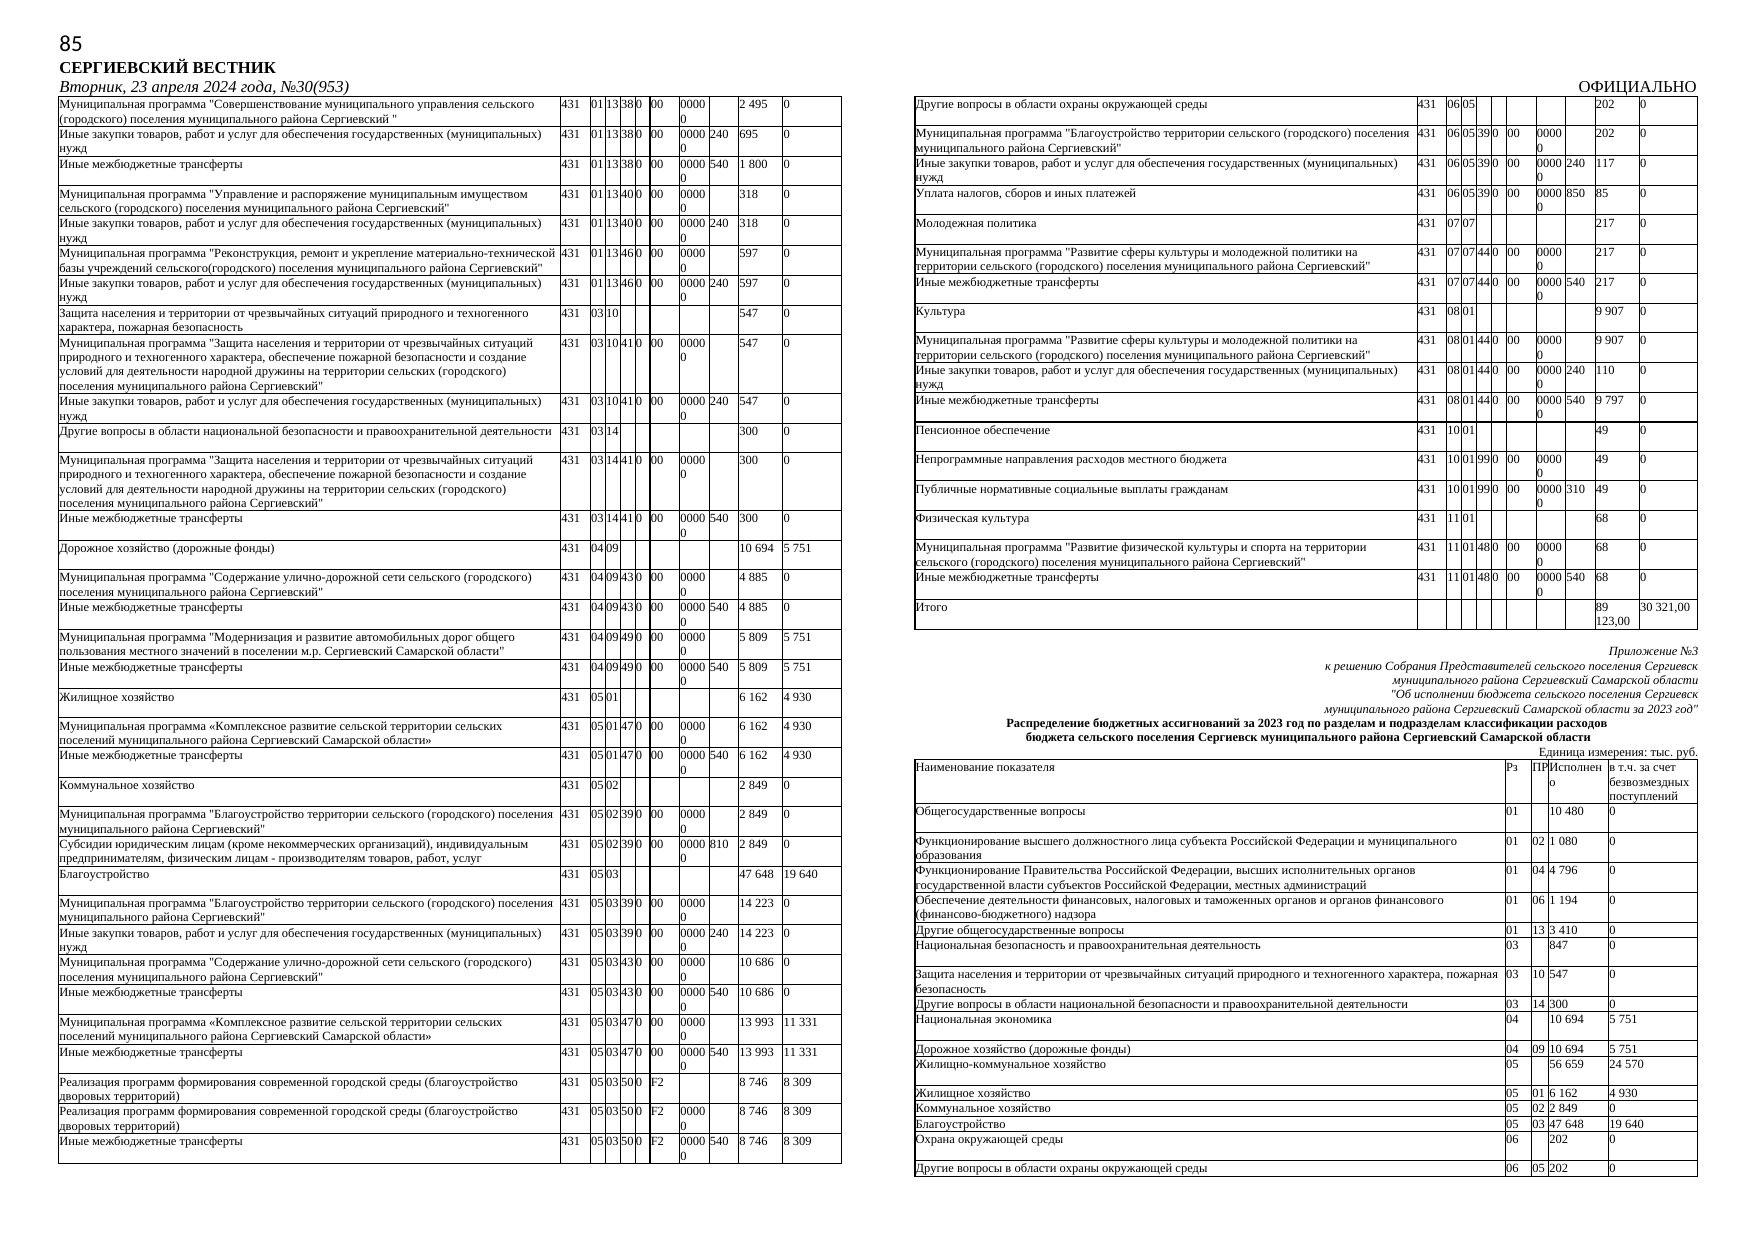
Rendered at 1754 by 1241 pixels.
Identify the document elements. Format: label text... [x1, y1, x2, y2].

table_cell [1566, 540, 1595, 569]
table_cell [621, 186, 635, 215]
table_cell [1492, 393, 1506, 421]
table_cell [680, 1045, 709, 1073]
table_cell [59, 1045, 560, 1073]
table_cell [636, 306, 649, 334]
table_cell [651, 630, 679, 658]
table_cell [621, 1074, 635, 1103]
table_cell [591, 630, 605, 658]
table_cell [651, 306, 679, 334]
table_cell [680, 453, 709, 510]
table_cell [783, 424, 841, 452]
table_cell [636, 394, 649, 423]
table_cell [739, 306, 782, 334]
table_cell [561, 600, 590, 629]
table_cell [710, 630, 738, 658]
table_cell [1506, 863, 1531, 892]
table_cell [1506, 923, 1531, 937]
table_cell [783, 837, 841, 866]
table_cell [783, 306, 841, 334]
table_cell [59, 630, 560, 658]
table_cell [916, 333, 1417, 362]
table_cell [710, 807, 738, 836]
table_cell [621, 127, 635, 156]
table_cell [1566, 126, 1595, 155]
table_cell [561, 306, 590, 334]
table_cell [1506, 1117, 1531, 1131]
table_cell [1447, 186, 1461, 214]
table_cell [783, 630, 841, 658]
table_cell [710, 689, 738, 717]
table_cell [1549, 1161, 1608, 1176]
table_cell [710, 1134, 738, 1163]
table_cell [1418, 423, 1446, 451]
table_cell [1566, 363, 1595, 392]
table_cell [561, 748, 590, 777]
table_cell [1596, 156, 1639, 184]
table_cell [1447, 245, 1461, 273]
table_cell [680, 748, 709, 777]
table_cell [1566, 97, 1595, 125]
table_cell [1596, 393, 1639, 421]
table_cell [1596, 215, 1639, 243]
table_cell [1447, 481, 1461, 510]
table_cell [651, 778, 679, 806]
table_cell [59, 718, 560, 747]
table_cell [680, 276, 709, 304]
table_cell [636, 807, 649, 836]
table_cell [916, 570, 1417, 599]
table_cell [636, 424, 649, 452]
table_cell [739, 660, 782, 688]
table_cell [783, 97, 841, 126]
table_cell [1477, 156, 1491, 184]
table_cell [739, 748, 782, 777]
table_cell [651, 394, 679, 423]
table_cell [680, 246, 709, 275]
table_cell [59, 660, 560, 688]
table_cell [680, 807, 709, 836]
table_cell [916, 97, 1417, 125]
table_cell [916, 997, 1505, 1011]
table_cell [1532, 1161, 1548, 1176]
text бюджета сельского поселения Сергиевск муниципального района Сергиевский Самарской области [915, 730, 1698, 744]
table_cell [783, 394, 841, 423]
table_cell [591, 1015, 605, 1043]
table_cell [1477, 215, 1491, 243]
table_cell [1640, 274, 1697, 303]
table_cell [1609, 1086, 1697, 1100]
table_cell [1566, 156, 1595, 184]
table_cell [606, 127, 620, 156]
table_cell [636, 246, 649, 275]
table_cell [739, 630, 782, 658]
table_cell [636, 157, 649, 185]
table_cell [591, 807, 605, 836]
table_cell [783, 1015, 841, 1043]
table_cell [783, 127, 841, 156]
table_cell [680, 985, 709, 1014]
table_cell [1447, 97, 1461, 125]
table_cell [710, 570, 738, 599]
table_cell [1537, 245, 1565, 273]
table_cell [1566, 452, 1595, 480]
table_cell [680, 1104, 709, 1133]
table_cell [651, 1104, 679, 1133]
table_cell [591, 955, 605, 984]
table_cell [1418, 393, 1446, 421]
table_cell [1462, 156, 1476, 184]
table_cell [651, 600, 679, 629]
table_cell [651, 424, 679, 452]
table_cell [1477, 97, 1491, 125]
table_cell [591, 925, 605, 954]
text "Об исполнении бюджета сельского поселения Сергиевск [915, 687, 1698, 701]
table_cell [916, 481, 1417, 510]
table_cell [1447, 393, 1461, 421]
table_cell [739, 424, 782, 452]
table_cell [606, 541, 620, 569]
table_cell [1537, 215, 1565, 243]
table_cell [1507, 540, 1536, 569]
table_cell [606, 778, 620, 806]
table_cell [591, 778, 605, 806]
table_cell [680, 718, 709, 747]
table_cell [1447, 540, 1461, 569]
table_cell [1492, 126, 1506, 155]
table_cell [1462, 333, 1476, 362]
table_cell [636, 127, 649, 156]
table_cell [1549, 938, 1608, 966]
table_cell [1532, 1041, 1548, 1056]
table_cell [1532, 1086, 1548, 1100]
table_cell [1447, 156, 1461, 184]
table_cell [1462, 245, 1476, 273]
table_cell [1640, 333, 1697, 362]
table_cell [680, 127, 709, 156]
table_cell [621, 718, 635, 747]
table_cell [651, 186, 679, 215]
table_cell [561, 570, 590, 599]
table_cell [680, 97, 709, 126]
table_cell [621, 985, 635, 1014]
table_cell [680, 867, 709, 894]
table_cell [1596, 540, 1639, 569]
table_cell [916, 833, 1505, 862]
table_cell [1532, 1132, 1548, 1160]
text Распределение бюджетных ассигнований за 2023 год по разделам и подразделам классификации расходов [915, 716, 1698, 730]
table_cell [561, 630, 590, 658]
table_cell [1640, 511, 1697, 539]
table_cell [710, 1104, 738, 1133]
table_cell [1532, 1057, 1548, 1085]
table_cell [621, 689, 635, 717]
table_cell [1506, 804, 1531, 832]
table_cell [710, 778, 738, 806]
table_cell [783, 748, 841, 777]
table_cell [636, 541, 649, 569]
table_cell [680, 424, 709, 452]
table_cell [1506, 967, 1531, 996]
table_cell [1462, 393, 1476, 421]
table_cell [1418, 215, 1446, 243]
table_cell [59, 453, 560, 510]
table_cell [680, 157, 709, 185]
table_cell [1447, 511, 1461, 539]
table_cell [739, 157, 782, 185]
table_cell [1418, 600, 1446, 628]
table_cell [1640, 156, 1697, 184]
text муниципального района Сергиевский Самарской области за 2023 год" [915, 701, 1698, 716]
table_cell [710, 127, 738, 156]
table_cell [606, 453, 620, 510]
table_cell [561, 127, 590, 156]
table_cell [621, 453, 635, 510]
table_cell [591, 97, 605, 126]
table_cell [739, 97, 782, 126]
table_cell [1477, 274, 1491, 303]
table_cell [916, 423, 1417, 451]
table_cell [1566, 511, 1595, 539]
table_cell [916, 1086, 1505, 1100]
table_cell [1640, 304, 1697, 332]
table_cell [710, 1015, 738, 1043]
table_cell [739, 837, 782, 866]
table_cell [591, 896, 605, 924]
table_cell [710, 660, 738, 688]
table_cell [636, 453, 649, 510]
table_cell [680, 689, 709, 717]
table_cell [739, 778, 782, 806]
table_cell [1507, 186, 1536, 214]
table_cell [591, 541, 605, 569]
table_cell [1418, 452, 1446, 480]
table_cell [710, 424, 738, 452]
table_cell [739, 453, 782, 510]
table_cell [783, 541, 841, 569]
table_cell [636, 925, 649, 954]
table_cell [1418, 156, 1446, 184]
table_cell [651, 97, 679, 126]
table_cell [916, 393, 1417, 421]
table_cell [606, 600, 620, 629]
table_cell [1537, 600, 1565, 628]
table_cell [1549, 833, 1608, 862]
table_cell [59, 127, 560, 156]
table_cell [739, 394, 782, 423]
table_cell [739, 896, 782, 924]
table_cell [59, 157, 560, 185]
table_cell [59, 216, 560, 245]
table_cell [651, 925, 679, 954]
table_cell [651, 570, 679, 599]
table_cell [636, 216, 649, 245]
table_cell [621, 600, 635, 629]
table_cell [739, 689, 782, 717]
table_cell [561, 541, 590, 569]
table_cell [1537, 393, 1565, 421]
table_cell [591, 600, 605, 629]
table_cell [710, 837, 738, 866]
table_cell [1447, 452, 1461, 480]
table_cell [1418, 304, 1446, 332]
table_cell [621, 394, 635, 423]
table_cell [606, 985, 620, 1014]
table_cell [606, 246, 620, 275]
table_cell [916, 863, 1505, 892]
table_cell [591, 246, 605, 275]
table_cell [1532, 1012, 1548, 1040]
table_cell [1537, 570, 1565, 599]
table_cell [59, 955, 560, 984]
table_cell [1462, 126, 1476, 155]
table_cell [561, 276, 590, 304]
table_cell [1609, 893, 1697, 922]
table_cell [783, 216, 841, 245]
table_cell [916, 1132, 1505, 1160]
text Приложение №3 [915, 644, 1698, 658]
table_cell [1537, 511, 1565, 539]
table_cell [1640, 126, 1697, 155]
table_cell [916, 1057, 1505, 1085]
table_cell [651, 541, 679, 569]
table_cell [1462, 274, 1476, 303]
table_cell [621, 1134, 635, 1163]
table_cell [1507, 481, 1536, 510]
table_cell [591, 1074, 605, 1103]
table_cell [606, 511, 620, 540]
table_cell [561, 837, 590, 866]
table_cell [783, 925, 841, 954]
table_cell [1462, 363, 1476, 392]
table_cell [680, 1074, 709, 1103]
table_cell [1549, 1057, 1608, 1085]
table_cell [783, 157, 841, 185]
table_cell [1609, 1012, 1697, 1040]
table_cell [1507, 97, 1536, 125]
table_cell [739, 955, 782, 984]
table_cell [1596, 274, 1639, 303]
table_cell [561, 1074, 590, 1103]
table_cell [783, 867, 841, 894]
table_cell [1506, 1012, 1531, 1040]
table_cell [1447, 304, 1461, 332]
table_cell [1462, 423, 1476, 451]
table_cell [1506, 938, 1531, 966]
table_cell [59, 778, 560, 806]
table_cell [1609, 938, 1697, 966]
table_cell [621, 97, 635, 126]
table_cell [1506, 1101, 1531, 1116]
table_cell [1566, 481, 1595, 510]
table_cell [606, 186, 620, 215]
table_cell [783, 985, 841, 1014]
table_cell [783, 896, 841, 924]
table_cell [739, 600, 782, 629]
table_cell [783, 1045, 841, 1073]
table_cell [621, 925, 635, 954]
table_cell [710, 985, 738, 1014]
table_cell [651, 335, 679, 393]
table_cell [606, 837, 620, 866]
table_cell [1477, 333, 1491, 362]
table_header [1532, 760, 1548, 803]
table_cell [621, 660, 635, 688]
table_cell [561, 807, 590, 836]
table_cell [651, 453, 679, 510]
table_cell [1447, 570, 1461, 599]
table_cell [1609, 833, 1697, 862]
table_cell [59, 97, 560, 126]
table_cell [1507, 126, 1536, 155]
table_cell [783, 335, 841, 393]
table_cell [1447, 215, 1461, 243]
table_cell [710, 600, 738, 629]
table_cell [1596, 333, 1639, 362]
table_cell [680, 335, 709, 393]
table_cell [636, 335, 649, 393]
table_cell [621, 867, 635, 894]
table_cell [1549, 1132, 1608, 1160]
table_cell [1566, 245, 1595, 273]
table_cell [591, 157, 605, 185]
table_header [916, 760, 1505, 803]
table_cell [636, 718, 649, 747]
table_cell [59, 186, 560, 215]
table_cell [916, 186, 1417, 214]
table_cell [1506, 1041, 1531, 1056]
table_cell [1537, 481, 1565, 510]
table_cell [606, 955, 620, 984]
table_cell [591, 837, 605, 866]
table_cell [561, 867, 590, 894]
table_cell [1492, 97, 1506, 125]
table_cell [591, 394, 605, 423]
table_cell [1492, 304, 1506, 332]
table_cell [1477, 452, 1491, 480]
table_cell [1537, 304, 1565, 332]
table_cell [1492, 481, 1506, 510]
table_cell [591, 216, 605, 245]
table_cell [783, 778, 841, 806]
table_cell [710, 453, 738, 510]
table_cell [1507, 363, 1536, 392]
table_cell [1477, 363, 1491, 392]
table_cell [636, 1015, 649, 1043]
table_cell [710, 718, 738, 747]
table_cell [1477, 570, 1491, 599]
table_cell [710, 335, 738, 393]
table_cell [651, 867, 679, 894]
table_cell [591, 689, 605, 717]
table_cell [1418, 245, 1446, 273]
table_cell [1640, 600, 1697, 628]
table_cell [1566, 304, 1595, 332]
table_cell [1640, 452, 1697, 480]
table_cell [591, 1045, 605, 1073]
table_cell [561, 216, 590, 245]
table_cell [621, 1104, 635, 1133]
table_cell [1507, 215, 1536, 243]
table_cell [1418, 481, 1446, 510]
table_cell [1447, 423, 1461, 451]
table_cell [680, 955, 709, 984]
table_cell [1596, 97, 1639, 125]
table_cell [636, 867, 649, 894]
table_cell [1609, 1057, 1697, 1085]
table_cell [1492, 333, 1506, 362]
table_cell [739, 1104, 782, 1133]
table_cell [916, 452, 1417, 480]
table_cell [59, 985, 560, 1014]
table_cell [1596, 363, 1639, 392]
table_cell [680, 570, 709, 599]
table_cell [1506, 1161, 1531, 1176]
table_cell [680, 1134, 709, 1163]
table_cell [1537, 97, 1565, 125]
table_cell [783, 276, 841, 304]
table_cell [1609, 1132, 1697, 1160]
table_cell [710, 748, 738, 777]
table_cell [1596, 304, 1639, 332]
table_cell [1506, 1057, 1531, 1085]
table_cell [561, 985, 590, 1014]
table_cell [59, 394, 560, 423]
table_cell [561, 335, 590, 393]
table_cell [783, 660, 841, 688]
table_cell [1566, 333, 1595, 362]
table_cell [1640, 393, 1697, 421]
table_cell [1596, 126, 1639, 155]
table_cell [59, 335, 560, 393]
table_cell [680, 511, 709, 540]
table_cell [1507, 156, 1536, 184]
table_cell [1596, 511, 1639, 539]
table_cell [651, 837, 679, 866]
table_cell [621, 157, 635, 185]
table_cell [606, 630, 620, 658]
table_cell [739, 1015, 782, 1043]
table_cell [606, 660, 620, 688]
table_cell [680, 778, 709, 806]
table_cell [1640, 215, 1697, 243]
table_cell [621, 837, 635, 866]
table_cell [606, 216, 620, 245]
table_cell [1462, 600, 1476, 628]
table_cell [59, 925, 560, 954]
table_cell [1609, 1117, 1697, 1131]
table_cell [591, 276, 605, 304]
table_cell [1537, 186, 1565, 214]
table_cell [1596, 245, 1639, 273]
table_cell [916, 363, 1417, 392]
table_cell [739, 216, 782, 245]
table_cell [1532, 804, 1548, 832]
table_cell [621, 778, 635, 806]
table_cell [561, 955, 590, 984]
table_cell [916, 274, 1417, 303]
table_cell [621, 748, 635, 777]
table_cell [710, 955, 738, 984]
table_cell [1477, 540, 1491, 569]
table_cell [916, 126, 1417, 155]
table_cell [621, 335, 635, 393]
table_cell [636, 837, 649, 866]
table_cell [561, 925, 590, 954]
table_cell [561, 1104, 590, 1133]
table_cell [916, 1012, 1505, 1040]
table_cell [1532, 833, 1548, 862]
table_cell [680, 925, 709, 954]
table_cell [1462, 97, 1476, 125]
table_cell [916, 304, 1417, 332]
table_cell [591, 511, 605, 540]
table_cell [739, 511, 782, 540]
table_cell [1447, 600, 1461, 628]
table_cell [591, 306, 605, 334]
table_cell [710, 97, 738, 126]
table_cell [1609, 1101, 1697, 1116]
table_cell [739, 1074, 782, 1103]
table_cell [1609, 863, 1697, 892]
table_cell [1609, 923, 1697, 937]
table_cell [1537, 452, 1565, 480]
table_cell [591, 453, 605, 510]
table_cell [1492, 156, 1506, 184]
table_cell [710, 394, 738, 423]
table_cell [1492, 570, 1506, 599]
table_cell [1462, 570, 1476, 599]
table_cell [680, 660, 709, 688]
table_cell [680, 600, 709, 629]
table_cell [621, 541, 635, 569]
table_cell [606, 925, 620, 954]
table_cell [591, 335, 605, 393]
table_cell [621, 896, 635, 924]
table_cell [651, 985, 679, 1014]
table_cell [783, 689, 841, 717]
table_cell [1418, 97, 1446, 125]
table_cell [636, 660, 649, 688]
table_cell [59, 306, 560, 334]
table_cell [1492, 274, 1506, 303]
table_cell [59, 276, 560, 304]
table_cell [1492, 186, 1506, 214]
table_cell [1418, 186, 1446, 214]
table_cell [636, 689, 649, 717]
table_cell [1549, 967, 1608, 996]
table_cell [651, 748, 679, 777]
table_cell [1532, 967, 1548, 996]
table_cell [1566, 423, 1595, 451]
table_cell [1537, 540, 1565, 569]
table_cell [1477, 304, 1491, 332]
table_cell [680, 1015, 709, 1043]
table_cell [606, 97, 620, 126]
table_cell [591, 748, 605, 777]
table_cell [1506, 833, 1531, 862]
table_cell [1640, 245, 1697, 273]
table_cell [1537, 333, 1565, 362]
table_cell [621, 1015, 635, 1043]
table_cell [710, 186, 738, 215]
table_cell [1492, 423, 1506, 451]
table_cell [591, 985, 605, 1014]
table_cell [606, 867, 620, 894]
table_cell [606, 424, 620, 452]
text к решению Собрания Представителей сельского поселения Сергиевск [915, 658, 1698, 673]
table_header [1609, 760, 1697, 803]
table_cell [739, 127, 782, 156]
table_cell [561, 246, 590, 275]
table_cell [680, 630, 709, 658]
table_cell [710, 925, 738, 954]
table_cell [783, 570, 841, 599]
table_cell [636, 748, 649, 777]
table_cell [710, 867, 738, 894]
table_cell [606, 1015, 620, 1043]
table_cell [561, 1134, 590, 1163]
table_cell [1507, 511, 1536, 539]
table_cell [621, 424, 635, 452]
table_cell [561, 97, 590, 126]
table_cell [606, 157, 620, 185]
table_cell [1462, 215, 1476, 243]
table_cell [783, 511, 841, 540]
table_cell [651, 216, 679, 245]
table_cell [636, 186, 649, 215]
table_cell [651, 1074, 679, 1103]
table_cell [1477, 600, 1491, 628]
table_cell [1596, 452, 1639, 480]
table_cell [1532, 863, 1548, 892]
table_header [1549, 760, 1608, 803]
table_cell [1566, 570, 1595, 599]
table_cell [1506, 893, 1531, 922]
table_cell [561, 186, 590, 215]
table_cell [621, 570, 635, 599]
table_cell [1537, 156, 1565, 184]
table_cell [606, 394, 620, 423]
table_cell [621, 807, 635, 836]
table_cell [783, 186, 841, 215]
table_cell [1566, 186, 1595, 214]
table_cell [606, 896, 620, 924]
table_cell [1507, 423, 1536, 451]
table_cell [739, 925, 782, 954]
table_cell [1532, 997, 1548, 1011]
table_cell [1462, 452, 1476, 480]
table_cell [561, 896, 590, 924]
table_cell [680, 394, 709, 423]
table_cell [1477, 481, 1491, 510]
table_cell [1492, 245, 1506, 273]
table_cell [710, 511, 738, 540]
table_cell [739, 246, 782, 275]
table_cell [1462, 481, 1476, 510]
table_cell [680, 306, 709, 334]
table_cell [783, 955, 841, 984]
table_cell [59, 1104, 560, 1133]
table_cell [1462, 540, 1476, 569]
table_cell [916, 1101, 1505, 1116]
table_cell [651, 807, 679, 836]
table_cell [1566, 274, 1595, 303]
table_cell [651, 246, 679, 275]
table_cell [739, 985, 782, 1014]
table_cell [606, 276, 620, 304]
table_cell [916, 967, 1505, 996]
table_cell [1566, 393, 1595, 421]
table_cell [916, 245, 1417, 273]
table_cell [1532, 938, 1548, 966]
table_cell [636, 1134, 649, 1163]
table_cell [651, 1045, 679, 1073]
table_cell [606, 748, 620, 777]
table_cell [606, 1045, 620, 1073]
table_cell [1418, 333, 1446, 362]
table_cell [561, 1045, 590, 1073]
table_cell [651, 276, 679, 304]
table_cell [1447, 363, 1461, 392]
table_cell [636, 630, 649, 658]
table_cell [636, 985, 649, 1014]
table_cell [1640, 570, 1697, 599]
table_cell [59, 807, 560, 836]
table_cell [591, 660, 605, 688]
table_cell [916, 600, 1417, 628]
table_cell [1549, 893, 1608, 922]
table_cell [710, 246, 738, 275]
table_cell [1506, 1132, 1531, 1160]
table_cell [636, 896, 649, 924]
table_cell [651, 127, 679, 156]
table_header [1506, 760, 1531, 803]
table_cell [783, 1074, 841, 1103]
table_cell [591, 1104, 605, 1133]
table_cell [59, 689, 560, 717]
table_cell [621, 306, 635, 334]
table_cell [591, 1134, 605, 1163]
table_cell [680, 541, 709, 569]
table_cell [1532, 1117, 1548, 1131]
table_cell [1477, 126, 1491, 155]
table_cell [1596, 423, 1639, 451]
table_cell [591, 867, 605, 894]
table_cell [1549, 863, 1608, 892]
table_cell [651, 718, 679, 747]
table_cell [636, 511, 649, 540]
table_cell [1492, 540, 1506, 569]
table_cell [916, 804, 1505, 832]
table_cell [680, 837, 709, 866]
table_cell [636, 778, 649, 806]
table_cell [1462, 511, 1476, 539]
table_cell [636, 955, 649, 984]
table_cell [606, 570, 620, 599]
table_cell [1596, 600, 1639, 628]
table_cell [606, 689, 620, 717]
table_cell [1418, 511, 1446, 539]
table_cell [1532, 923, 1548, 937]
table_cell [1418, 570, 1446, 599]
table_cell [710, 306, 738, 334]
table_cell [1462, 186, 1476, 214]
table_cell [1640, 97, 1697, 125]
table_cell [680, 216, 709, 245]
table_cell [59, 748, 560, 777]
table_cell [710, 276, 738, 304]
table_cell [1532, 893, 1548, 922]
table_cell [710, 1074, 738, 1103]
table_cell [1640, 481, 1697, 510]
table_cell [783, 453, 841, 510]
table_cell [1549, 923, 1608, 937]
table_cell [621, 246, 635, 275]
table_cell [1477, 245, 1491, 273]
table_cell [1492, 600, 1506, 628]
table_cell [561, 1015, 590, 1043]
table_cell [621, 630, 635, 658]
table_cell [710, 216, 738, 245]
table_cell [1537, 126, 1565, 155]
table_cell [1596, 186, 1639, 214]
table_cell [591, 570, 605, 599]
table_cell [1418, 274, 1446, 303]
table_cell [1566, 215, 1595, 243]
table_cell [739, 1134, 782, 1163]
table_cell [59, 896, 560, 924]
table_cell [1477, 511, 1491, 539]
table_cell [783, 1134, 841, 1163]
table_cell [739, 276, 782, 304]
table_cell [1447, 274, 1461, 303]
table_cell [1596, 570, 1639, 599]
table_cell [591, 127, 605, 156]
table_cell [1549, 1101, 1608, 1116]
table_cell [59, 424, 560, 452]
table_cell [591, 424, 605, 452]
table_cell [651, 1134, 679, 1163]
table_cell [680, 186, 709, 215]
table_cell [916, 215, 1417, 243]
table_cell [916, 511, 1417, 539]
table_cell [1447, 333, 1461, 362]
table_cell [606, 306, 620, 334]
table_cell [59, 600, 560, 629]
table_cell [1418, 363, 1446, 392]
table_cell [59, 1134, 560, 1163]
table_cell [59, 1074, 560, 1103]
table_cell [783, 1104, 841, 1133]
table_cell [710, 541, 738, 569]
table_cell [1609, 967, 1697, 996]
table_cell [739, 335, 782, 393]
text Единица измерения: тыс. руб. [915, 744, 1698, 759]
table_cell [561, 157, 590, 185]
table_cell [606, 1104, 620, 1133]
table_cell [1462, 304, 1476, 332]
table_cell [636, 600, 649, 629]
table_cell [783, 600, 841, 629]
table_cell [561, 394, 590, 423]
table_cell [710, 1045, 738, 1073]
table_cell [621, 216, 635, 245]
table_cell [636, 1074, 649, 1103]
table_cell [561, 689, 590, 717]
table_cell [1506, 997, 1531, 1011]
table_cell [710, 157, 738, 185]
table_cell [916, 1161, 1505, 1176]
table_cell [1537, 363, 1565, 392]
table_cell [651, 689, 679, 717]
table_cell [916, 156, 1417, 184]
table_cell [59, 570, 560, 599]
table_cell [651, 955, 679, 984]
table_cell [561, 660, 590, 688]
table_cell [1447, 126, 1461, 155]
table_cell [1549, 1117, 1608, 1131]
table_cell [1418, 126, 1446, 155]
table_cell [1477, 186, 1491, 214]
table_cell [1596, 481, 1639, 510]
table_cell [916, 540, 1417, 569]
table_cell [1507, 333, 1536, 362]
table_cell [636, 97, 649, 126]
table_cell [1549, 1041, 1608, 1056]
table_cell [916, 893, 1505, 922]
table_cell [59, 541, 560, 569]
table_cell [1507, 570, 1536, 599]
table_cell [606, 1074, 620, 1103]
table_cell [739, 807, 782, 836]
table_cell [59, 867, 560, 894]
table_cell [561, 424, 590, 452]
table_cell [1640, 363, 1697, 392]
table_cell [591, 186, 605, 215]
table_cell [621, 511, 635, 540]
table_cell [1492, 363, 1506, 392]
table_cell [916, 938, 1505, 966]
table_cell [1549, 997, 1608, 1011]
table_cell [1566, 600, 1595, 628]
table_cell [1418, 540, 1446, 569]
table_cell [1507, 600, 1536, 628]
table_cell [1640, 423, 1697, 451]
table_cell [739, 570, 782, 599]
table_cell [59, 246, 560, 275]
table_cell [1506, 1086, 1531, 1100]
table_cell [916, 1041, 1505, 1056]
text муниципального района Сергиевский Самарской области [915, 673, 1698, 687]
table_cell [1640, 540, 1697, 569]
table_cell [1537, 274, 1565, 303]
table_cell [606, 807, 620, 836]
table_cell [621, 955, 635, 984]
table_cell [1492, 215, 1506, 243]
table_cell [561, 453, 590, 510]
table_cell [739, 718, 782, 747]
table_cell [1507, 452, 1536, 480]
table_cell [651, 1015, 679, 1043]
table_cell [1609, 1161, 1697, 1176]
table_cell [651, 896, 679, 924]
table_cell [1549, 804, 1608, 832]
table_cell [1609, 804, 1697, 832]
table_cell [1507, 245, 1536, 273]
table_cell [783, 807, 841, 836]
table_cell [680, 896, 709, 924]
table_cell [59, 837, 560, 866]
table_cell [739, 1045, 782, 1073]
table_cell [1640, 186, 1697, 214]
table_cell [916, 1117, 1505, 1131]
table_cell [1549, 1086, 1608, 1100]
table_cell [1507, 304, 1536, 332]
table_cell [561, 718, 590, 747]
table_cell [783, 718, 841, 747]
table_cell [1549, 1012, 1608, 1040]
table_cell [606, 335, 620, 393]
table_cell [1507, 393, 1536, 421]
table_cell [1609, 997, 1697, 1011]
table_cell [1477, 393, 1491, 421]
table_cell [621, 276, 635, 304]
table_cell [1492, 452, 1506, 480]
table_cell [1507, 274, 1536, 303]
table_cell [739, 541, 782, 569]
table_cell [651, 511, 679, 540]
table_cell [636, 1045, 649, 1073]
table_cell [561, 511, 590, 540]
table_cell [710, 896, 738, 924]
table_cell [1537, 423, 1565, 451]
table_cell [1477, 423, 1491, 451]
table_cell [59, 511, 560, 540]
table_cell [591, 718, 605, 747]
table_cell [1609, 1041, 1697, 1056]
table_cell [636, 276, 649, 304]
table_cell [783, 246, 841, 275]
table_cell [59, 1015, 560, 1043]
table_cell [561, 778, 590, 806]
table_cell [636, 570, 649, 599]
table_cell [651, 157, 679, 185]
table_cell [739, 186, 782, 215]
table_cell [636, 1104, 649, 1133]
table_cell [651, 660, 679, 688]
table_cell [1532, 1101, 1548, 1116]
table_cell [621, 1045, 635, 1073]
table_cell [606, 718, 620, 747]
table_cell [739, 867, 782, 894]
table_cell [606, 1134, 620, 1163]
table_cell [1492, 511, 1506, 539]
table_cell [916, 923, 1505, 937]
